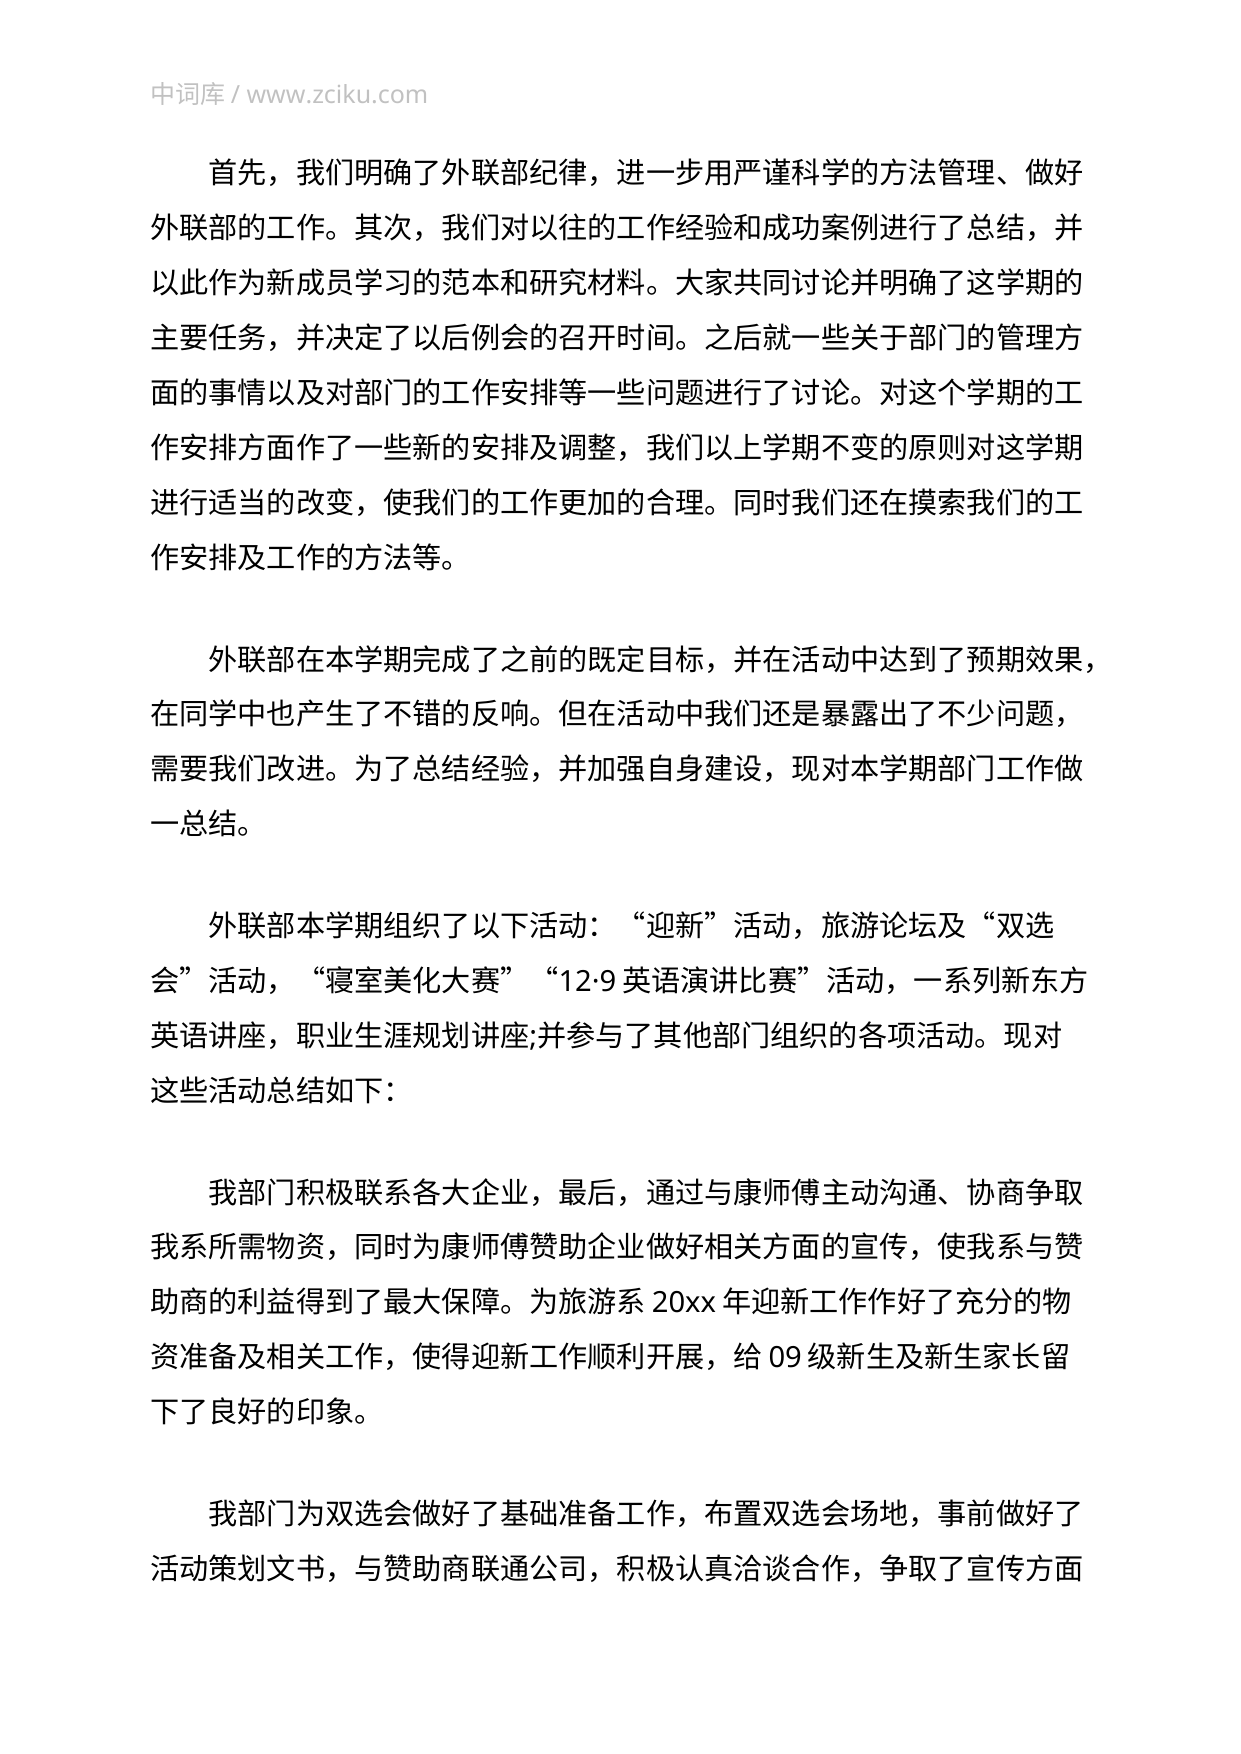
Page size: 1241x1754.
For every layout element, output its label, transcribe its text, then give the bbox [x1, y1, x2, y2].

text 外联部本学期组织了以下活动：“迎新”活动，旅游论坛及“双选会”活动，“寝室美化大赛”“12·9英语演讲比赛”活动，一系列新东方英语讲座，职业生涯规划讲座;并参与了其他部门组织的各项活动。现对这些活动总结如下： [150, 902, 1090, 1110]
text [150, 1491, 1090, 1588]
text 首先，我们明确了外联部纪律，进一步用严谨科学的方法管理、做好外联部的工作。其次，我们对以往的工作经验和成功案例进行了总结，并以此作为新成员学习的范本和研究材料。大家共同讨论并明确了这学期的主要任务，并决定了以后例会的召开时间。之后就一些关于部门的管理方面的事情以及对部门的工作安排等一些问题进行了讨论。对这个学期的工作安排方面作了一些新的安排及调整，我们以上学期不变的原则对这学期进行适当的改变，使我们的工作更加的合理。同时我们还在摸索我们的工作安排及工作的方法等。 [150, 150, 1090, 577]
text 我部门积极联系各大企业，最后，通过与康师傅主动沟通、协商争取我系所需物资，同时为康师傅赞助企业做好相关方面的宣传，使我系与赞助商的利益得到了最大保障。为旅游系20xx年迎新工作作好了充分的物资准备及相关工作，使得迎新工作顺利开展，给09级新生及新生家长留下了良好的印象。 [150, 1169, 1090, 1431]
text 外联部在本学期完成了之前的既定目标，并在活动中达到了预期效果，在同学中也产生了不错的反响。但在活动中我们还是暴露出了不少问题，需要我们改进。为了总结经验，并加强自身建设，现对本学期部门工作做一总结。 [150, 636, 1090, 843]
